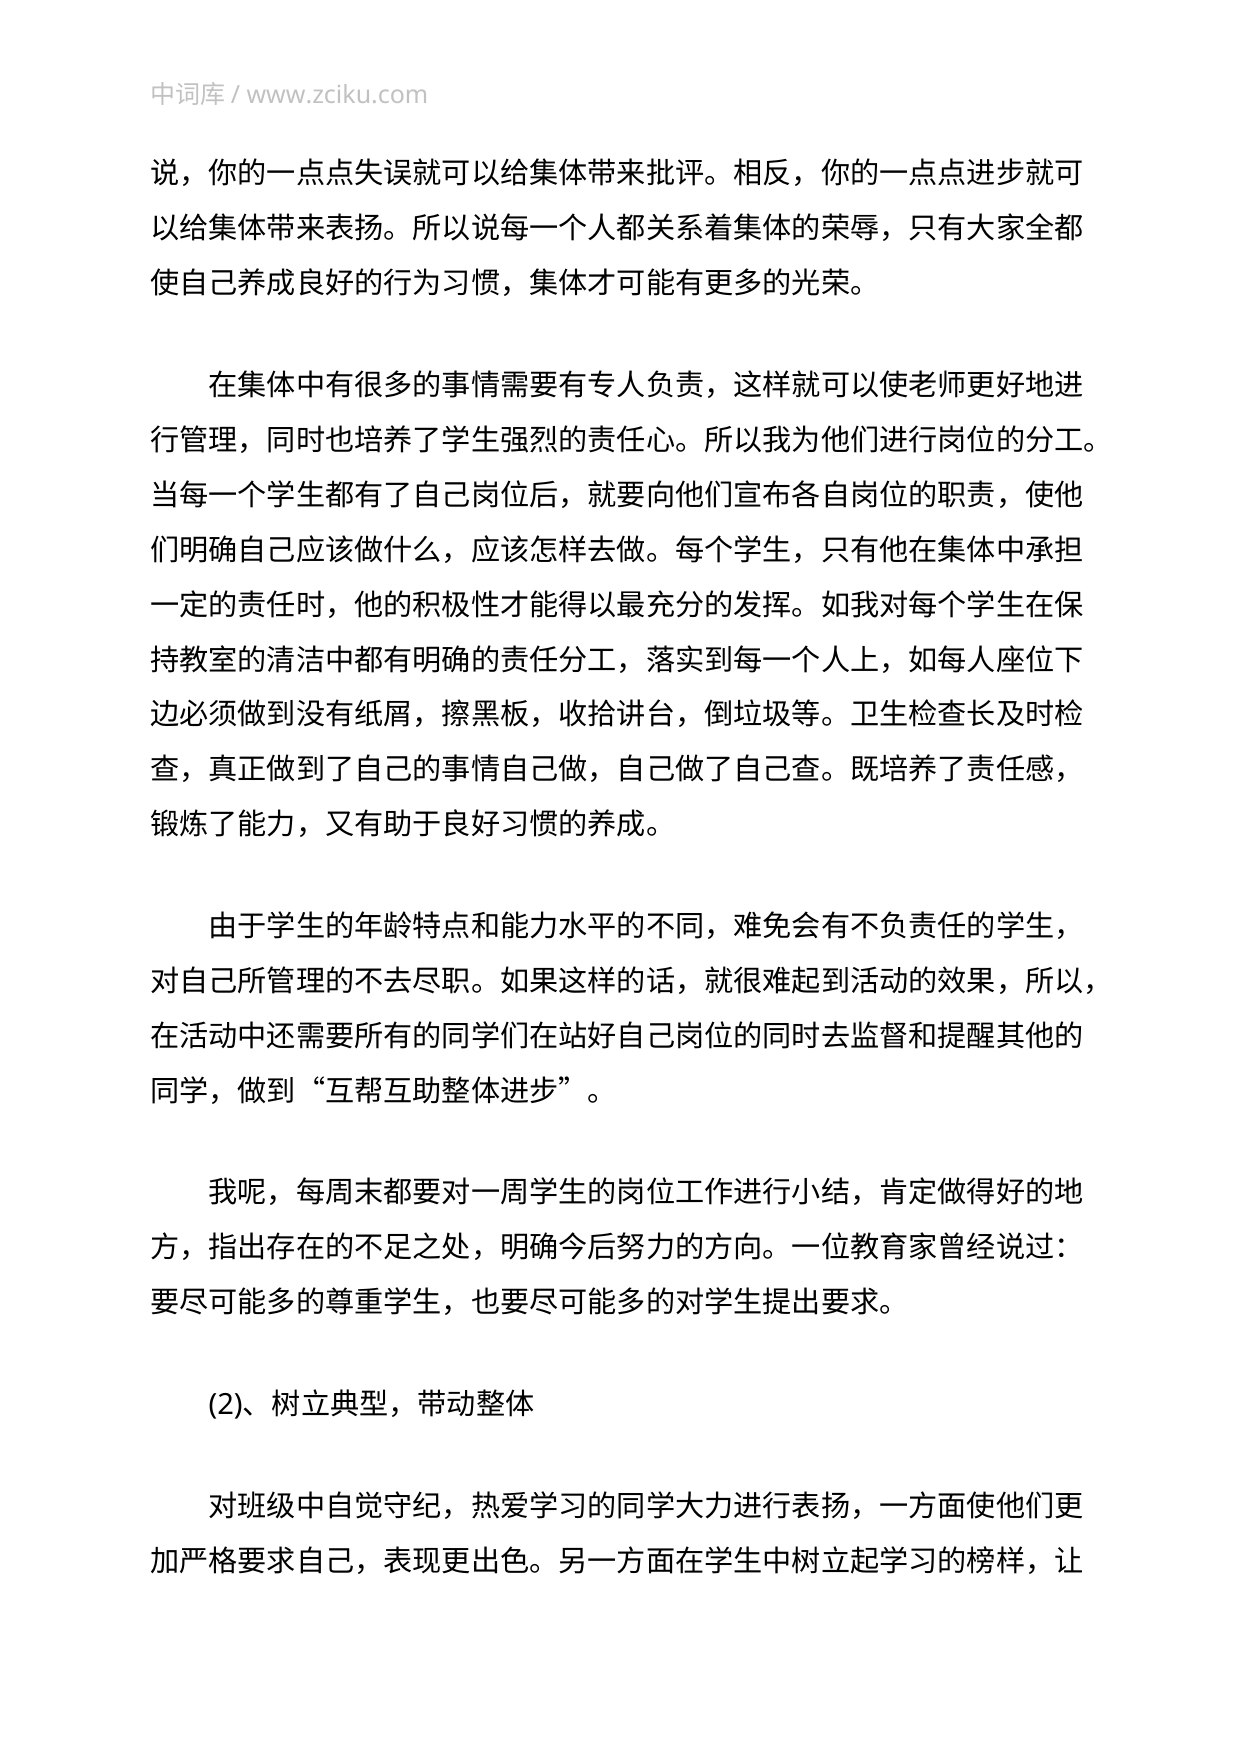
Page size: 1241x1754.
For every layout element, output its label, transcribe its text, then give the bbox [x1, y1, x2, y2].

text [150, 150, 1090, 302]
text 在集体中有很多的事情需要有专人负责，这样就可以使老师更好地进行管理，同时也培养了学生强烈的责任心。所以我为他们进行岗位的分工。当每一个学生都有了自己岗位后，就要向他们宣布各自岗位的职责，使他们明确自己应该做什么，应该怎样去做。每个学生，只有他在集体中承担一定的责任时，他的积极性才能得以最充分的发挥。如我对每个学生在保持教室的清洁中都有明确的责任分工，落实到每一个人上，如每人座位下边必须做到没有纸屑，擦黑板，收拾讲台，倒垃圾等。卫生检查长及时检查，真正做到了自己的事情自己做，自己做了自己查。既培养了责任感，锻炼了能力，又有助于良好习惯的养成。 [150, 362, 1090, 843]
text (2)、树立典型，带动整体 [150, 1381, 1090, 1423]
text 由于学生的年龄特点和能力水平的不同，难免会有不负责任的学生，对自己所管理的不去尽职。如果这样的话，就很难起到活动的效果，所以，在活动中还需要所有的同学们在站好自己岗位的同时去监督和提醒其他的同学，做到“互帮互助整体进步”。 [150, 902, 1090, 1109]
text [150, 1482, 1090, 1580]
text 我呢，每周末都要对一周学生的岗位工作进行小结，肯定做得好的地方，指出存在的不足之处，明确今后努力的方向。一位教育家曾经说过：要尽可能多的尊重学生，也要尽可能多的对学生提出要求。 [150, 1169, 1090, 1321]
